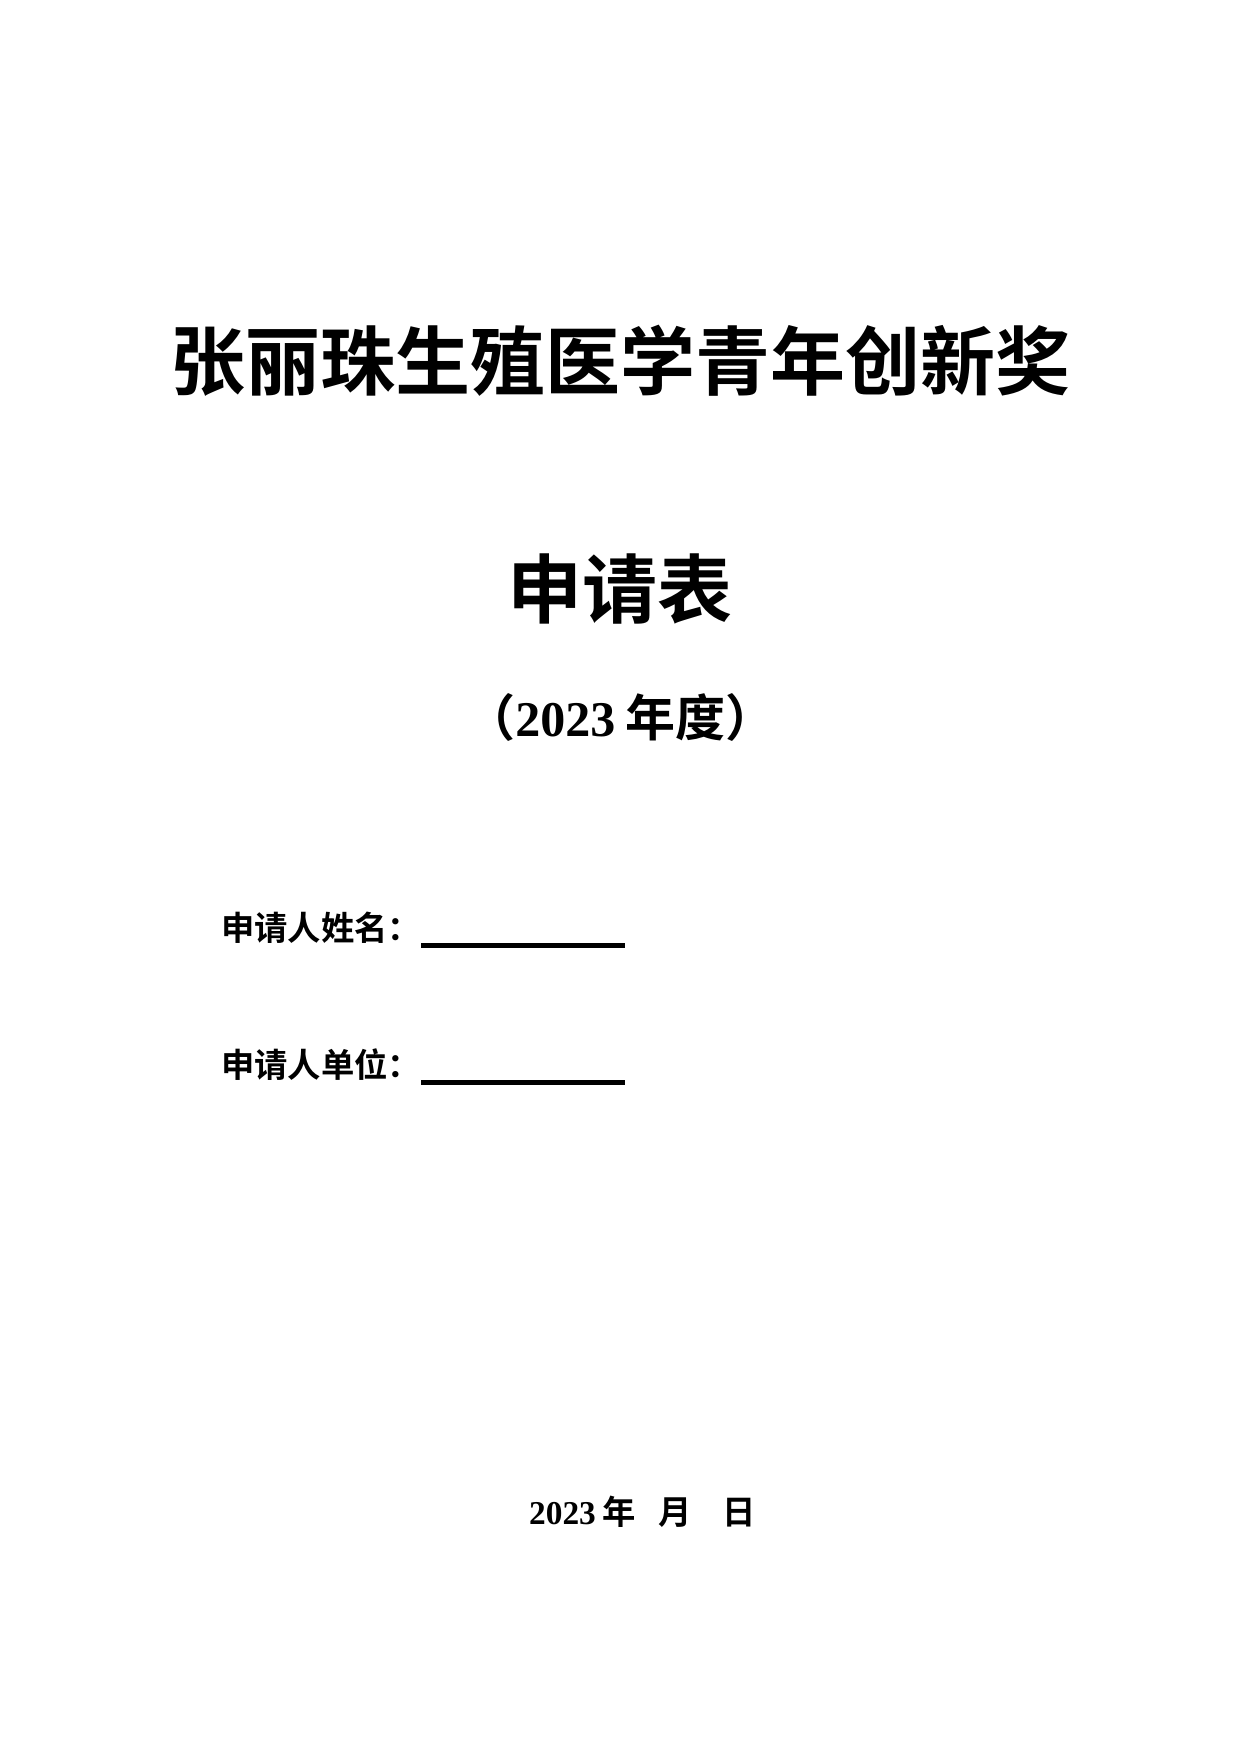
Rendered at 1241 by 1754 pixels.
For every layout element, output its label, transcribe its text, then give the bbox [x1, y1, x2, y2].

text 张丽珠生殖医学青年创新奖 [146, 292, 1094, 422]
text 申请人单位： [146, 1031, 1094, 1096]
text 申请表 [146, 519, 1094, 649]
text （2023年度） [146, 666, 1094, 763]
text 2023年 月 日 [146, 1478, 1094, 1543]
text 申请人姓名： [146, 893, 1094, 958]
